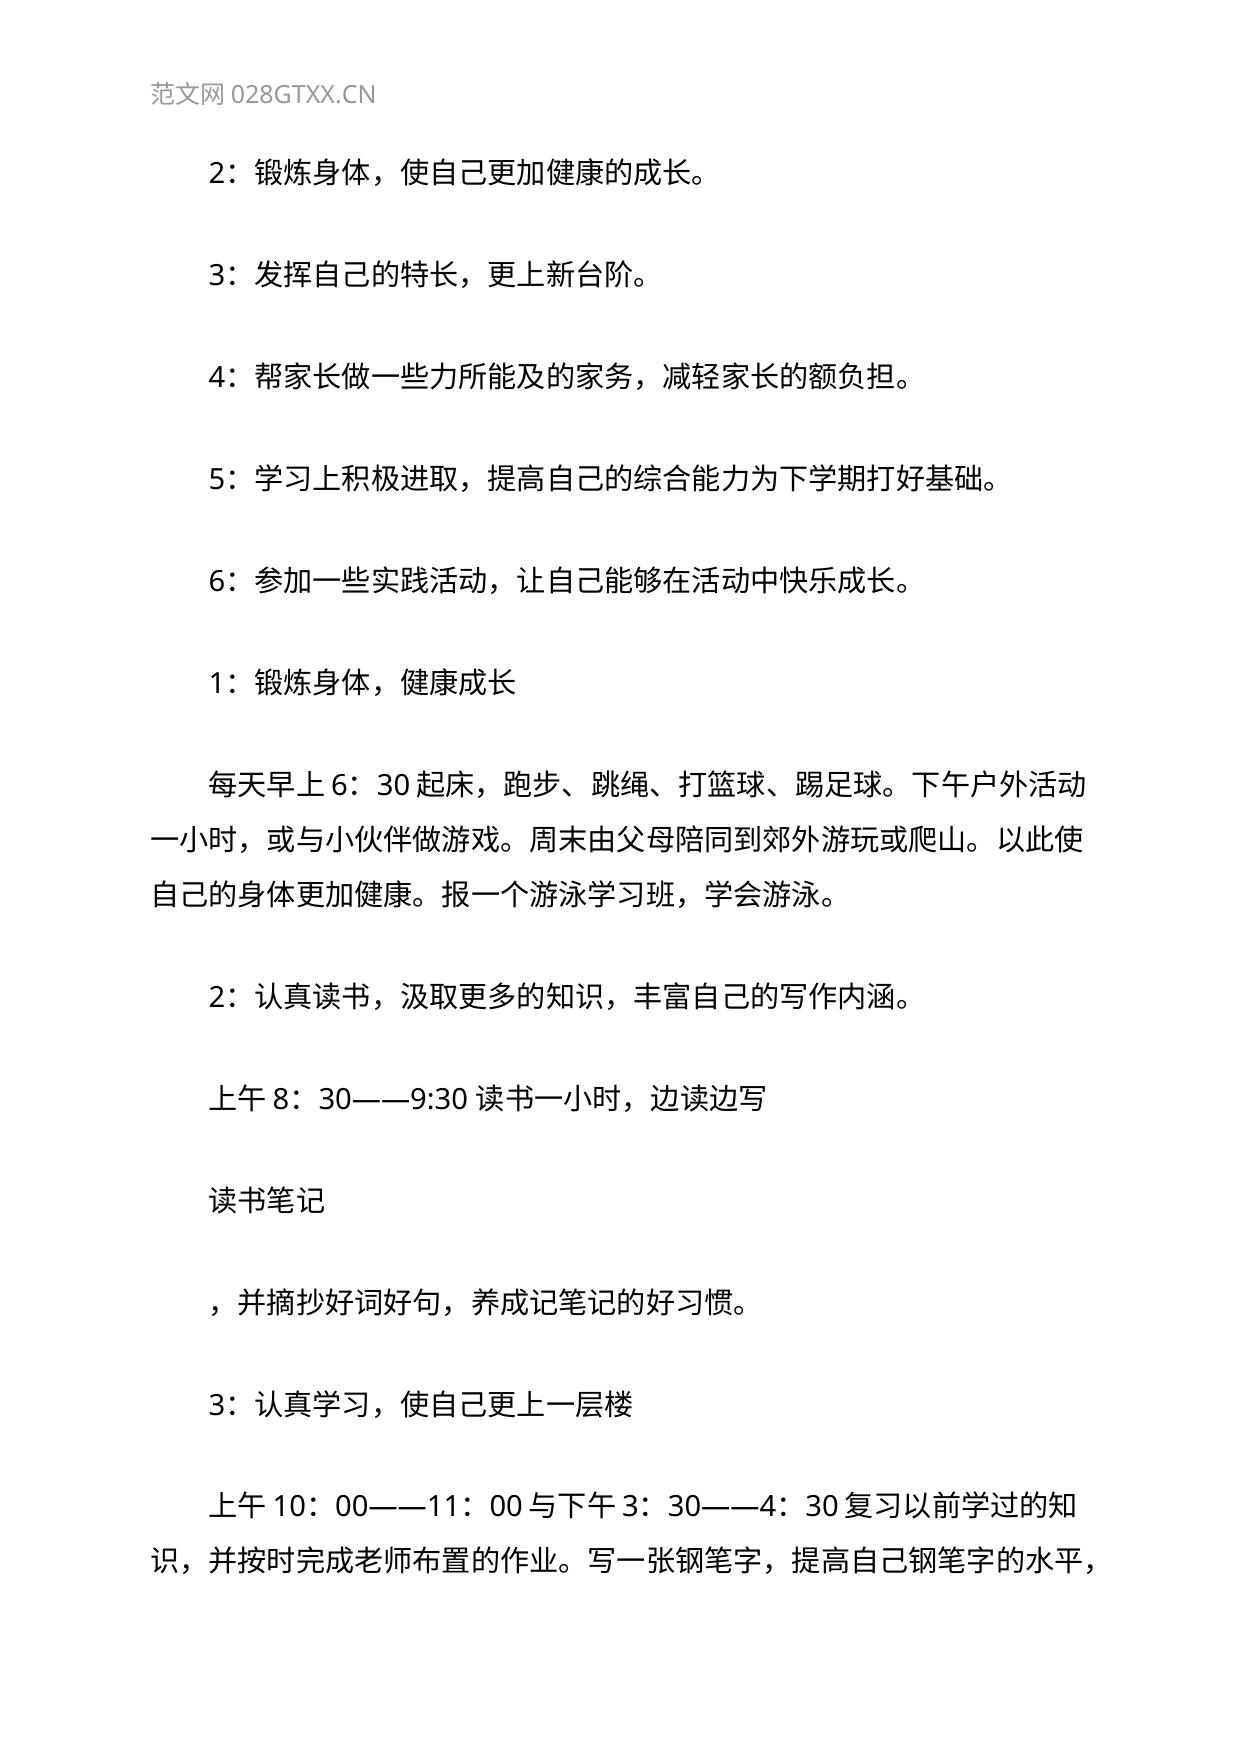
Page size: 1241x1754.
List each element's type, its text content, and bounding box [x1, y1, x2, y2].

text 3：认真学习，使自己更上一层楼 [150, 1381, 1090, 1423]
text ，并摘抄好词好句，养成记笔记的好习惯。 [150, 1279, 1090, 1322]
text 2：锻炼身体，使自己更加健康的成长。 [150, 150, 1090, 192]
text 6：参加一些实践活动，让自己能够在活动中快乐成长。 [150, 558, 1090, 600]
text 2：认真读书，汲取更多的知识，丰富自己的写作内涵。 [150, 973, 1090, 1016]
text 上午8：30——9:30 读书一小时，边读边写 [150, 1076, 1090, 1118]
text 读书笔记 [150, 1177, 1090, 1220]
text 1：锻炼身体，健康成长 [150, 660, 1090, 702]
text 5：学习上积极进取，提高自己的综合能力为下学期打好基础。 [150, 456, 1090, 498]
text 3：发挥自己的特长，更上新台阶。 [150, 252, 1090, 294]
text 每天早上6：30起床，跑步、跳绳、打篮球、踢足球。下午户外活动一小时，或与小伙伴做游戏。周末由父母陪同到郊外游玩或爬山。以此使自己的身体更加健康。报一个游泳学习班，学会游泳。 [150, 762, 1090, 914]
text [150, 1483, 1090, 1580]
text 4：帮家长做一些力所能及的家务，减轻家长的额负担。 [150, 354, 1090, 396]
